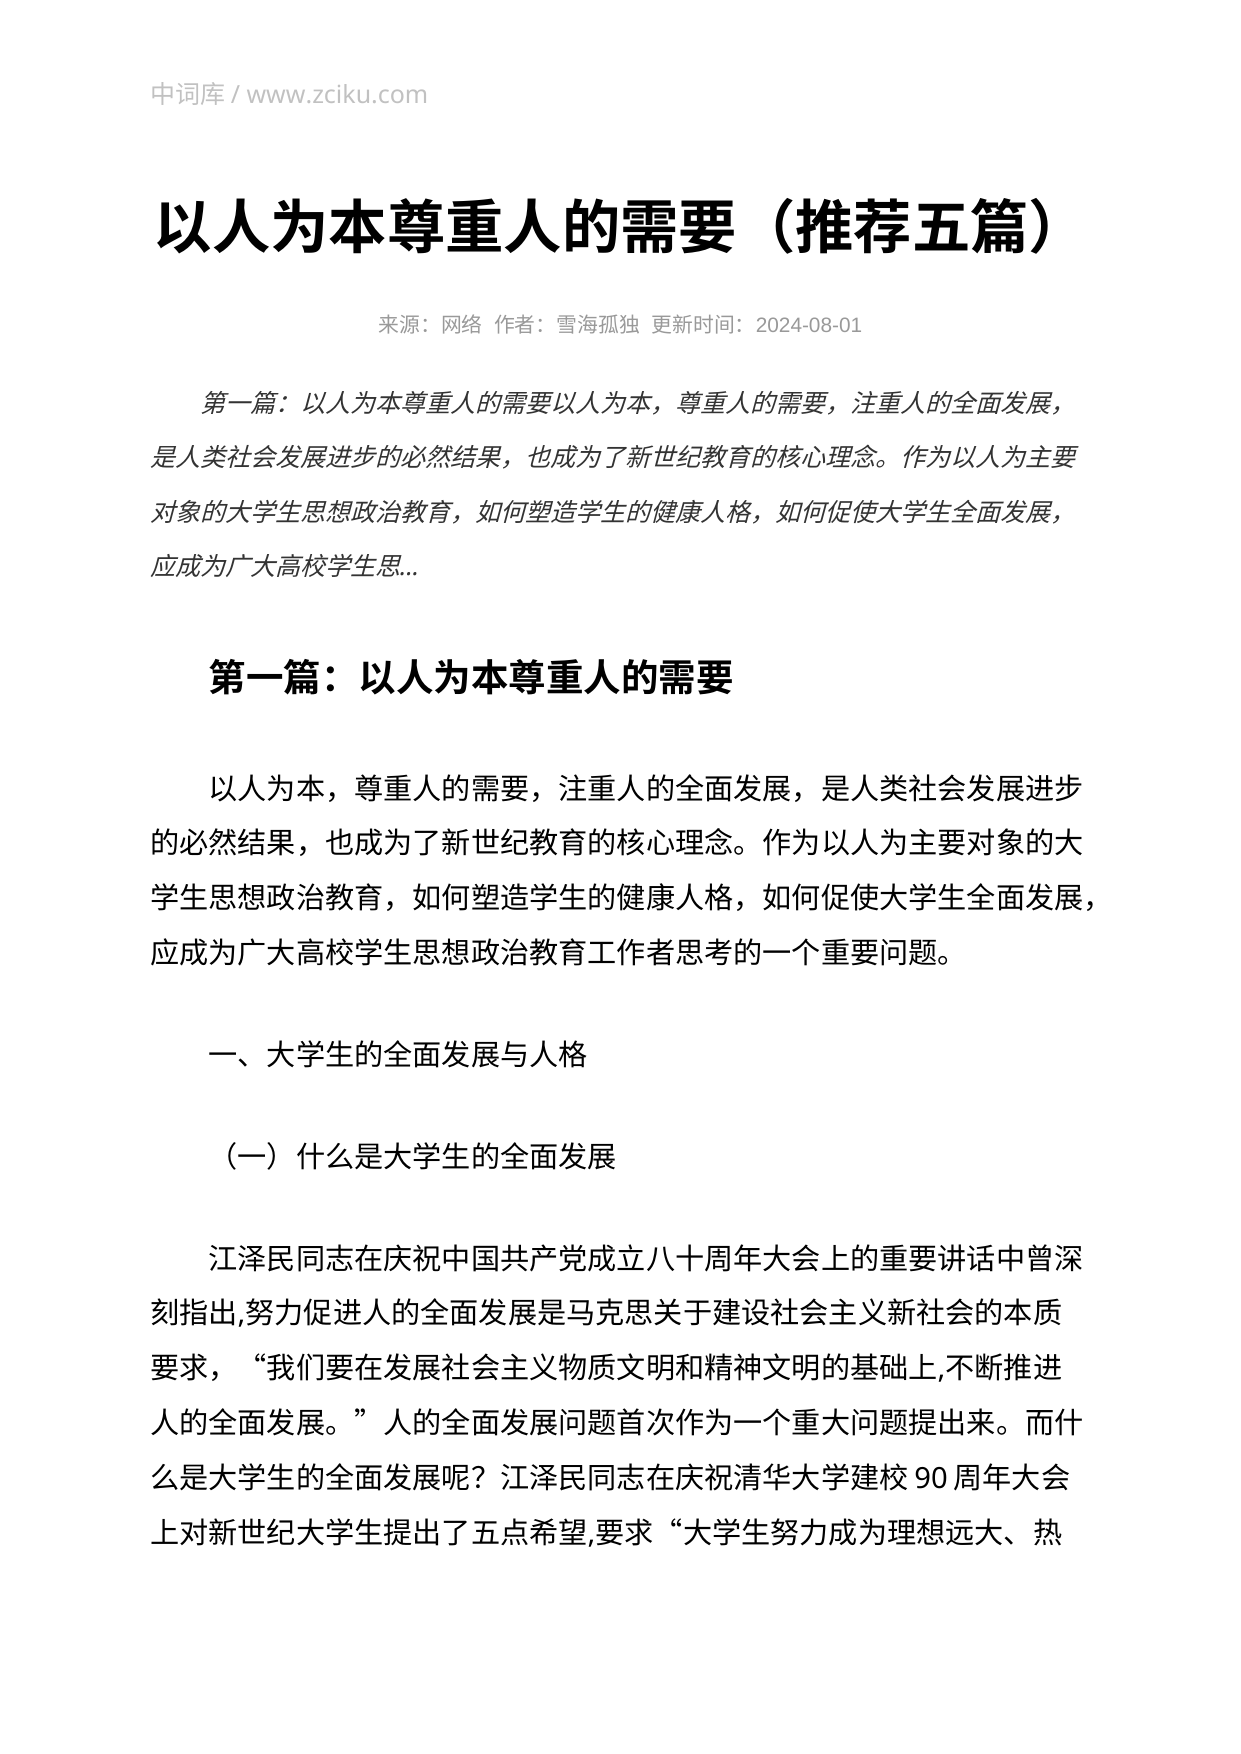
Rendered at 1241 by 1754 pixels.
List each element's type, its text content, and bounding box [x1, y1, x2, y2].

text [150, 1235, 1090, 1552]
text 来源：网络 作者：雪海孤独 更新时间：2024-08-01 [150, 313, 1090, 337]
text 以人为本，尊重人的需要，注重人的全面发展，是人类社会发展进步的必然结果，也成为了新世纪教育的核心理念。作为以人为主要对象的大学生思想政治教育，如何塑造学生的健康人格，如何促使大学生全面发展，应成为广大高校学生思想政治教育工作者思考的一个重要问题。 [150, 765, 1090, 972]
subtitle 以人为本尊重人的需要（推荐五篇） [150, 181, 1090, 266]
text 一、大学生的全面发展与人格 [150, 1032, 1090, 1074]
text 第一篇：以人为本尊重人的需要以人为本，尊重人的需要，注重人的全面发展，是人类社会发展进步的必然结果，也成为了新世纪教育的核心理念。作为以人为主要对象的大学生思想政治教育，如何塑造学生的健康人格，如何促使大学生全面发展，应成为广大高校学生思... [150, 383, 1090, 583]
text 第一篇：以人为本尊重人的需要 [150, 648, 1090, 702]
text （一）什么是大学生的全面发展 [150, 1133, 1090, 1176]
